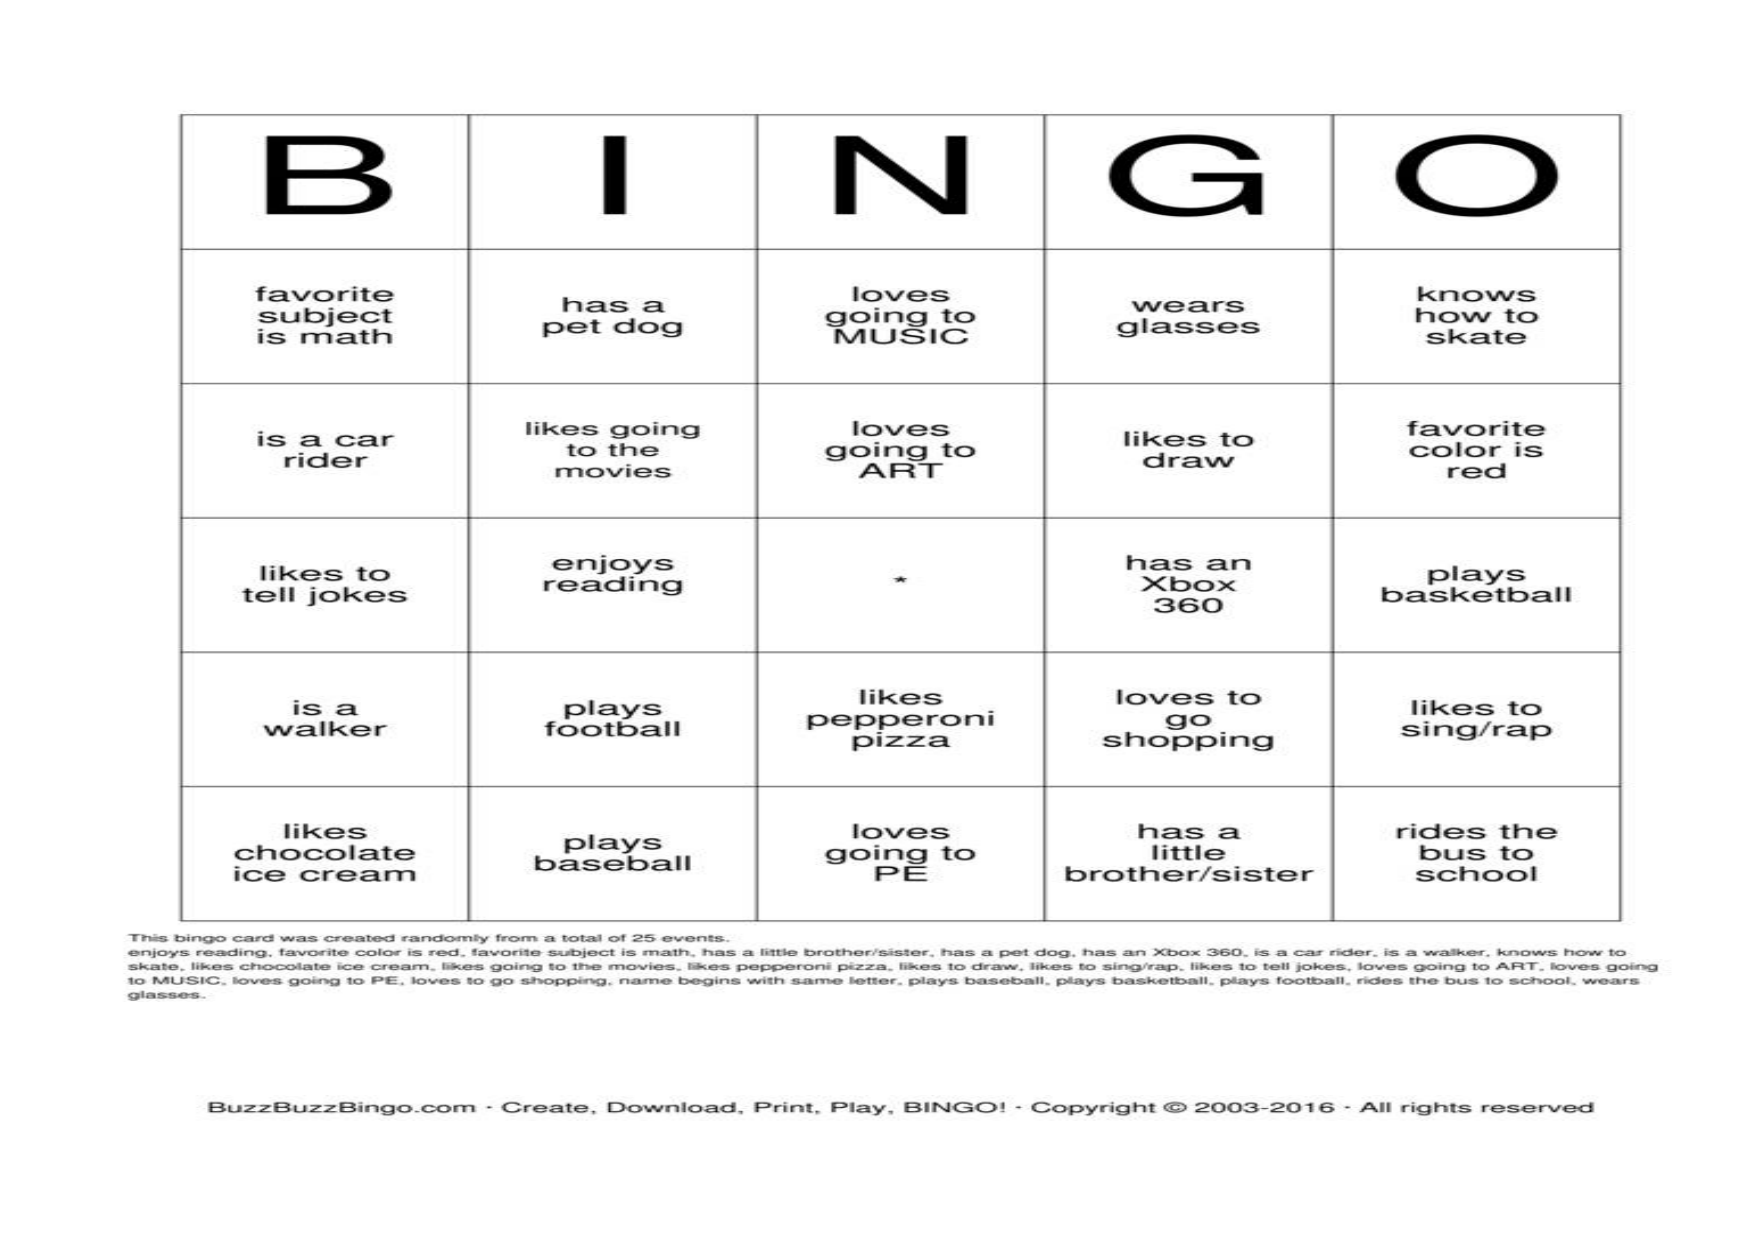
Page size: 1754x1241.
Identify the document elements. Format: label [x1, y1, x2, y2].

picture [106, 76, 1697, 1126]
